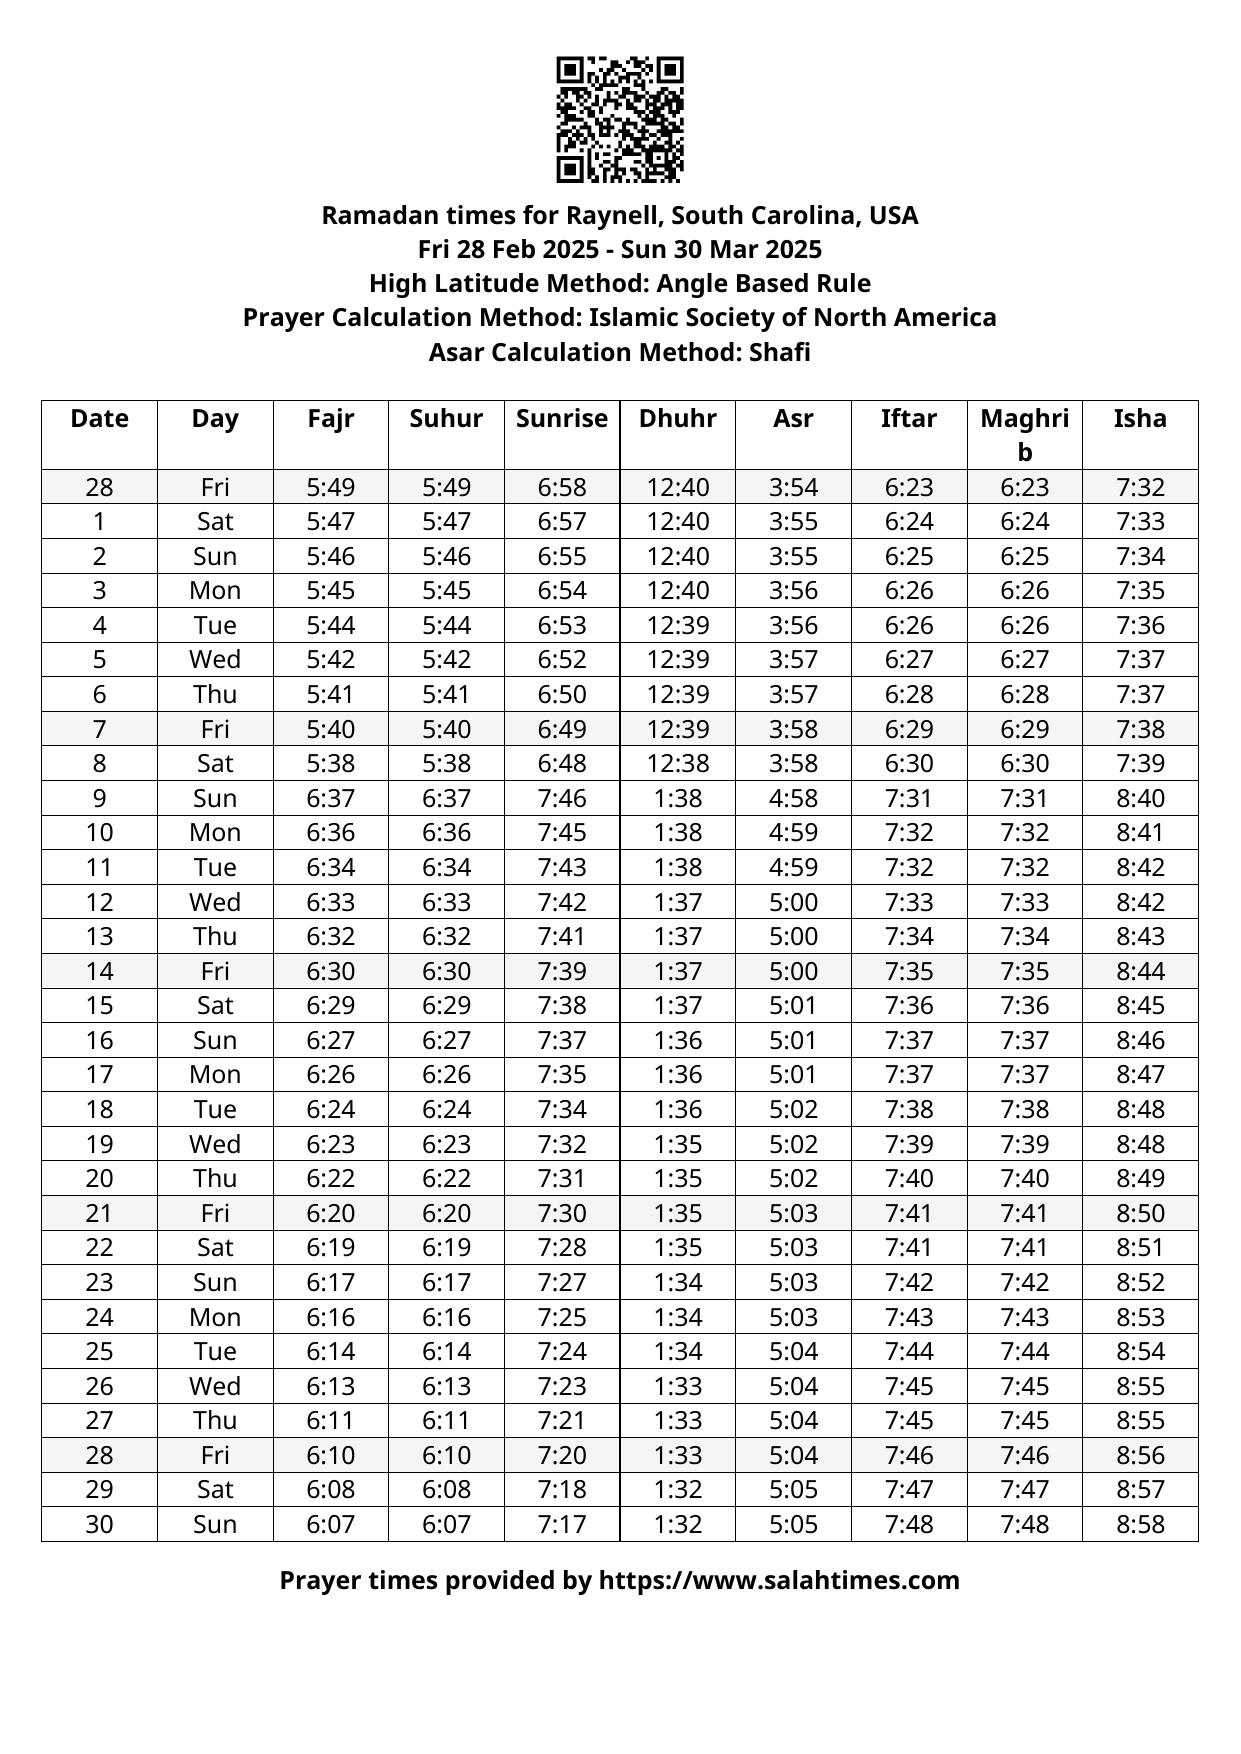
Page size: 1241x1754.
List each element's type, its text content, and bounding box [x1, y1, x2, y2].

table_cell 5:03 [736, 1231, 851, 1264]
table_cell 6:08 [389, 1473, 504, 1506]
table_cell 6:19 [389, 1231, 504, 1264]
table_cell 7:39 [968, 1127, 1082, 1160]
table_cell 3:54 [736, 470, 851, 503]
table_cell 8:41 [1083, 816, 1198, 849]
table_cell 12:39 [621, 712, 735, 745]
table_header Isha [1083, 401, 1198, 469]
table_cell 1:36 [621, 1058, 735, 1091]
table_cell Fri [158, 1196, 273, 1229]
table_cell 1:33 [621, 1438, 735, 1472]
table_cell 7:35 [505, 1058, 619, 1091]
table_cell 1:33 [621, 1369, 735, 1402]
table_cell 7:37 [968, 1058, 1082, 1091]
table_cell 8:55 [1083, 1404, 1198, 1437]
table_cell 6:26 [852, 574, 967, 607]
table_header Date [42, 401, 157, 469]
table_cell 6:37 [389, 781, 504, 814]
table_cell 5:46 [274, 539, 388, 572]
table_cell 5:49 [389, 470, 504, 503]
table_cell 7:41 [968, 1231, 1082, 1264]
table_cell 6:28 [852, 677, 967, 711]
table_cell 6:32 [274, 919, 388, 953]
text Asar Calculation Method: Shafi [42, 334, 1198, 368]
text High Latitude Method: Angle Based Rule [42, 266, 1198, 300]
table_cell 5:01 [736, 1058, 851, 1091]
table_cell 8:47 [1083, 1058, 1198, 1091]
table_header Suhur [389, 401, 504, 469]
table_cell 7:17 [505, 1507, 619, 1541]
table_cell 7:36 [1083, 608, 1198, 642]
table_cell Thu [158, 1161, 273, 1195]
table_cell 7:39 [505, 954, 619, 987]
table_cell 6:29 [389, 989, 504, 1022]
table_cell 3:57 [736, 677, 851, 711]
table_cell 1:35 [621, 1231, 735, 1264]
table_cell 5:04 [736, 1369, 851, 1402]
table_cell 6:50 [505, 677, 619, 711]
table_cell 8:50 [1083, 1196, 1198, 1229]
table_cell 5:42 [389, 643, 504, 676]
table_cell 8:51 [1083, 1231, 1198, 1264]
table_cell 8:58 [1083, 1507, 1198, 1541]
table_cell 5:04 [736, 1404, 851, 1437]
table_cell 30 [42, 1507, 157, 1541]
table_cell 9 [42, 781, 157, 814]
table_cell 6:32 [389, 919, 504, 953]
table_cell Wed [158, 1369, 273, 1402]
table_cell 7:37 [852, 1058, 967, 1091]
table_cell 5:45 [274, 574, 388, 607]
table_cell Fri [158, 1438, 273, 1472]
table_cell 6:27 [389, 1023, 504, 1057]
table_cell 5:01 [736, 1023, 851, 1057]
table_cell 5:03 [736, 1265, 851, 1299]
table_cell 7:48 [968, 1507, 1082, 1541]
table_cell 7:31 [852, 781, 967, 814]
table_cell 8:52 [1083, 1265, 1198, 1299]
table_cell 6:16 [389, 1300, 504, 1333]
table_cell 7:32 [1083, 470, 1198, 503]
table_cell 6:26 [274, 1058, 388, 1091]
table_cell 18 [42, 1092, 157, 1126]
table_cell 6:13 [274, 1369, 388, 1402]
table_cell 7:42 [968, 1265, 1082, 1299]
table_cell 1:38 [621, 781, 735, 814]
table_cell 5:41 [389, 677, 504, 711]
table_cell 4:58 [736, 781, 851, 814]
table_cell 5:04 [736, 1334, 851, 1368]
table_cell Thu [158, 677, 273, 711]
table_cell 7:25 [505, 1300, 619, 1333]
table_cell 3:57 [736, 643, 851, 676]
table_cell 5:02 [736, 1092, 851, 1126]
table_cell 1:35 [621, 1196, 735, 1229]
table_cell 6:25 [852, 539, 967, 572]
table_cell 7:37 [968, 1023, 1082, 1057]
table_cell 7:20 [505, 1438, 619, 1472]
table_cell 7:32 [852, 816, 967, 849]
table_cell 7:37 [505, 1023, 619, 1057]
table_cell Mon [158, 816, 273, 849]
table_cell 7:18 [505, 1473, 619, 1506]
table_cell 12:38 [621, 746, 735, 780]
table_cell 5 [42, 643, 157, 676]
table_cell 7:31 [505, 1161, 619, 1195]
text Prayer Calculation Method: Islamic Society of North America [42, 300, 1198, 334]
table_cell 7:39 [1083, 746, 1198, 780]
text Ramadan times for Raynell, South Carolina, USA [42, 198, 1198, 232]
table_cell 5:45 [389, 574, 504, 607]
table_cell 6:17 [389, 1265, 504, 1299]
table_cell 6:34 [274, 850, 388, 884]
table_cell 6:30 [968, 746, 1082, 780]
table_cell 1:33 [621, 1404, 735, 1437]
table_cell 6:11 [389, 1404, 504, 1437]
table_cell 7:23 [505, 1369, 619, 1402]
table_cell 7:46 [505, 781, 619, 814]
table_cell 12:39 [621, 608, 735, 642]
table_cell 5:00 [736, 954, 851, 987]
table_cell 10 [42, 816, 157, 849]
table_cell Tue [158, 1092, 273, 1126]
table_cell 6:29 [968, 712, 1082, 745]
table_cell 6:57 [505, 504, 619, 538]
table_cell 6:13 [389, 1369, 504, 1402]
table_cell 26 [42, 1369, 157, 1402]
table_cell 14 [42, 954, 157, 987]
table_cell 6:22 [389, 1161, 504, 1195]
table_cell 6:20 [389, 1196, 504, 1229]
table_cell 3:56 [736, 574, 851, 607]
table_cell 5:49 [274, 470, 388, 503]
table_cell 6:53 [505, 608, 619, 642]
table_cell 6:24 [968, 504, 1082, 538]
table_cell 7:45 [968, 1369, 1082, 1402]
table_cell 1:35 [621, 1161, 735, 1195]
table_cell 6:27 [968, 643, 1082, 676]
table_cell 1:38 [621, 850, 735, 884]
table_cell Mon [158, 574, 273, 607]
table_cell 5:05 [736, 1473, 851, 1506]
table_cell 1:37 [621, 989, 735, 1022]
table_cell 1:37 [621, 885, 735, 918]
table_cell 1:36 [621, 1092, 735, 1126]
table_cell 6:49 [505, 712, 619, 745]
table_cell Sat [158, 504, 273, 538]
table_cell 6:26 [389, 1058, 504, 1091]
table_cell Sun [158, 539, 273, 572]
table_cell 5:46 [389, 539, 504, 572]
table_cell 1:34 [621, 1265, 735, 1299]
table_cell 7:46 [852, 1438, 967, 1472]
table_cell 6:27 [274, 1023, 388, 1057]
table_cell 8:55 [1083, 1369, 1198, 1402]
table_cell 7:46 [968, 1438, 1082, 1472]
table_cell 6:52 [505, 643, 619, 676]
table_cell 19 [42, 1127, 157, 1160]
table_cell 6:23 [968, 470, 1082, 503]
table_cell 6:54 [505, 574, 619, 607]
table_cell 3:58 [736, 712, 851, 745]
table_cell 7:37 [1083, 643, 1198, 676]
table_cell 12:40 [621, 574, 735, 607]
table_cell 7:38 [968, 1092, 1082, 1126]
table_cell 7:38 [1083, 712, 1198, 745]
table_cell 7:47 [852, 1473, 967, 1506]
table_cell 4:59 [736, 850, 851, 884]
table_cell 7:33 [852, 885, 967, 918]
table_cell 5:40 [274, 712, 388, 745]
table_cell 6:26 [968, 574, 1082, 607]
table_cell 5:47 [389, 504, 504, 538]
table_cell 6:55 [505, 539, 619, 572]
table_header Maghrib [968, 401, 1082, 469]
table_cell 6:27 [852, 643, 967, 676]
table_cell 8:42 [1083, 850, 1198, 884]
table_cell 6:14 [389, 1334, 504, 1368]
table_cell 7:45 [968, 1404, 1082, 1437]
table_cell 7:40 [852, 1161, 967, 1195]
table_cell 7:45 [852, 1369, 967, 1402]
table_cell 6:10 [389, 1438, 504, 1472]
table_cell 8:57 [1083, 1473, 1198, 1506]
text Fri 28 Feb 2025 - Sun 30 Mar 2025 [42, 232, 1198, 266]
table_cell 7:34 [968, 919, 1082, 953]
table_cell 8:53 [1083, 1300, 1198, 1333]
table_cell Mon [158, 1058, 273, 1091]
table_cell 17 [42, 1058, 157, 1091]
table_cell 6:28 [968, 677, 1082, 711]
table_cell 28 [42, 470, 157, 503]
table_cell 22 [42, 1231, 157, 1264]
table_cell 5:02 [736, 1127, 851, 1160]
table_cell 5:42 [274, 643, 388, 676]
table_cell 5:41 [274, 677, 388, 711]
table_cell 8:40 [1083, 781, 1198, 814]
table_cell 6:24 [274, 1092, 388, 1126]
table_cell 1 [42, 504, 157, 538]
table_cell Sat [158, 746, 273, 780]
table_cell 1:37 [621, 919, 735, 953]
table_cell 3:55 [736, 504, 851, 538]
table_cell 2 [42, 539, 157, 572]
table_cell 5:02 [736, 1161, 851, 1195]
table_cell 24 [42, 1300, 157, 1333]
table_cell 6:08 [274, 1473, 388, 1506]
table_cell 1:34 [621, 1334, 735, 1368]
picture [542, 41, 699, 198]
table_cell 6:23 [852, 470, 967, 503]
table_cell 7:32 [968, 850, 1082, 884]
table_cell Fri [158, 954, 273, 987]
table_cell 6:37 [274, 781, 388, 814]
table_cell 7:24 [505, 1334, 619, 1368]
table_cell 5:44 [274, 608, 388, 642]
table_cell 7:38 [852, 1092, 967, 1126]
table_cell 23 [42, 1265, 157, 1299]
table_cell 5:44 [389, 608, 504, 642]
table_cell 3:58 [736, 746, 851, 780]
table_cell 8:42 [1083, 885, 1198, 918]
table_cell 6:23 [389, 1127, 504, 1160]
table_cell 7:35 [968, 954, 1082, 987]
table_cell Sat [158, 1473, 273, 1506]
table_cell 3:56 [736, 608, 851, 642]
table_cell 6:10 [274, 1438, 388, 1472]
table_cell 7:43 [968, 1300, 1082, 1333]
table_cell 5:03 [736, 1300, 851, 1333]
table_cell 7:41 [852, 1196, 967, 1229]
table_cell 12 [42, 885, 157, 918]
table_cell Sun [158, 1507, 273, 1541]
table_cell 1:32 [621, 1507, 735, 1541]
table_cell 7:37 [852, 1023, 967, 1057]
table_cell 6:58 [505, 470, 619, 503]
table_cell 6:33 [389, 885, 504, 918]
table_cell 7:41 [968, 1196, 1082, 1229]
table_cell 12:40 [621, 504, 735, 538]
table_cell 6:19 [274, 1231, 388, 1264]
table_cell 7:28 [505, 1231, 619, 1264]
table_cell 5:00 [736, 885, 851, 918]
table_cell 3:55 [736, 539, 851, 572]
table_cell 15 [42, 989, 157, 1022]
table_cell 6:14 [274, 1334, 388, 1368]
table_cell 7 [42, 712, 157, 745]
table_cell 6:36 [389, 816, 504, 849]
table_cell 6:07 [274, 1507, 388, 1541]
table_cell 12:40 [621, 539, 735, 572]
table_cell 7:21 [505, 1404, 619, 1437]
table_cell 5:01 [736, 989, 851, 1022]
table_cell 12:39 [621, 643, 735, 676]
table_header Iftar [852, 401, 967, 469]
table_cell Fri [158, 470, 273, 503]
table_cell 8:46 [1083, 1023, 1198, 1057]
table_cell 16 [42, 1023, 157, 1057]
table_cell 20 [42, 1161, 157, 1195]
table_cell Wed [158, 885, 273, 918]
table_cell 8 [42, 746, 157, 780]
table_cell 6:36 [274, 816, 388, 849]
table_cell Sat [158, 1231, 273, 1264]
table_cell 5:47 [274, 504, 388, 538]
table_cell 7:27 [505, 1265, 619, 1299]
table_cell 6:30 [274, 954, 388, 987]
table_cell 7:31 [968, 781, 1082, 814]
table_cell 6:25 [968, 539, 1082, 572]
table_cell Fri [158, 712, 273, 745]
table_cell 7:32 [968, 816, 1082, 849]
table_cell 8:45 [1083, 989, 1198, 1022]
table_cell 7:33 [1083, 504, 1198, 538]
table_cell 8:43 [1083, 919, 1198, 953]
table_cell 6:07 [389, 1507, 504, 1541]
table_cell 7:41 [852, 1231, 967, 1264]
table_cell 1:37 [621, 954, 735, 987]
table_cell 12:40 [621, 470, 735, 503]
table_cell 7:32 [852, 850, 967, 884]
table_cell 27 [42, 1404, 157, 1437]
table_cell 3 [42, 574, 157, 607]
table_cell 7:48 [852, 1507, 967, 1541]
table_cell 5:40 [389, 712, 504, 745]
table_cell Tue [158, 850, 273, 884]
text Prayer times provided by https://www.salahtimes.com [42, 1563, 1198, 1597]
table_cell 8:49 [1083, 1161, 1198, 1195]
table_cell 21 [42, 1196, 157, 1229]
table_cell 8:44 [1083, 954, 1198, 987]
table_cell 6:11 [274, 1404, 388, 1437]
table_cell 6:20 [274, 1196, 388, 1229]
table_cell 6:22 [274, 1161, 388, 1195]
table_cell 1:34 [621, 1300, 735, 1333]
table_cell 7:41 [505, 919, 619, 953]
table_cell 6:48 [505, 746, 619, 780]
table_cell 29 [42, 1473, 157, 1506]
table_cell 7:42 [505, 885, 619, 918]
table_cell 4 [42, 608, 157, 642]
table_cell 7:34 [1083, 539, 1198, 572]
table_cell 7:43 [852, 1300, 967, 1333]
table_header Day [158, 401, 273, 469]
table_cell 6:26 [968, 608, 1082, 642]
table_cell 7:39 [852, 1127, 967, 1160]
table_cell Wed [158, 643, 273, 676]
table_cell 8:48 [1083, 1127, 1198, 1160]
table_cell 6:17 [274, 1265, 388, 1299]
table_cell 7:34 [852, 919, 967, 953]
table_cell 4:59 [736, 816, 851, 849]
table_cell 7:30 [505, 1196, 619, 1229]
table_cell 25 [42, 1334, 157, 1368]
table_cell 8:54 [1083, 1334, 1198, 1368]
table_header Sunrise [505, 401, 619, 469]
table_cell 7:37 [1083, 677, 1198, 711]
table_cell 5:05 [736, 1507, 851, 1541]
table_cell 7:40 [968, 1161, 1082, 1195]
table_cell 6 [42, 677, 157, 711]
table_cell 5:00 [736, 919, 851, 953]
table_cell Tue [158, 608, 273, 642]
table_cell Sat [158, 989, 273, 1022]
table_header Fajr [274, 401, 388, 469]
table_cell Thu [158, 1404, 273, 1437]
table_cell 6:16 [274, 1300, 388, 1333]
table_cell 11 [42, 850, 157, 884]
table_cell Sun [158, 1265, 273, 1299]
table_cell Sun [158, 781, 273, 814]
table_cell 5:38 [274, 746, 388, 780]
table_cell 7:34 [505, 1092, 619, 1126]
table_cell 28 [42, 1438, 157, 1472]
table_cell 7:38 [505, 989, 619, 1022]
table_cell Tue [158, 1334, 273, 1368]
table_cell 7:45 [852, 1404, 967, 1437]
table_cell 7:32 [505, 1127, 619, 1160]
table_cell 8:48 [1083, 1092, 1198, 1126]
table_cell 6:26 [852, 608, 967, 642]
table_cell 7:42 [852, 1265, 967, 1299]
table_cell 7:44 [968, 1334, 1082, 1368]
table_cell 12:39 [621, 677, 735, 711]
table_cell 1:38 [621, 816, 735, 849]
table_cell 6:24 [852, 504, 967, 538]
table_cell 1:32 [621, 1473, 735, 1506]
table_cell 7:47 [968, 1473, 1082, 1506]
table_cell 6:23 [274, 1127, 388, 1160]
table_cell 5:38 [389, 746, 504, 780]
table_cell 6:30 [852, 746, 967, 780]
table_cell 7:35 [852, 954, 967, 987]
table_cell 7:45 [505, 816, 619, 849]
table_cell 1:35 [621, 1127, 735, 1160]
table_cell 13 [42, 919, 157, 953]
table_cell Thu [158, 919, 273, 953]
table_cell 6:33 [274, 885, 388, 918]
table_cell 7:35 [1083, 574, 1198, 607]
table_cell 7:36 [852, 989, 967, 1022]
table_cell 5:04 [736, 1438, 851, 1472]
table_header Dhuhr [621, 401, 735, 469]
table_cell 6:24 [389, 1092, 504, 1126]
table_cell 5:03 [736, 1196, 851, 1229]
table_cell Wed [158, 1127, 273, 1160]
table_cell 1:36 [621, 1023, 735, 1057]
table_cell 6:29 [274, 989, 388, 1022]
table_header Asr [736, 401, 851, 469]
table_cell 7:44 [852, 1334, 967, 1368]
table_cell 6:29 [852, 712, 967, 745]
table_cell 6:34 [389, 850, 504, 884]
table_cell 7:33 [968, 885, 1082, 918]
table_cell Mon [158, 1300, 273, 1333]
table_cell 7:36 [968, 989, 1082, 1022]
table_cell Sun [158, 1023, 273, 1057]
table_cell 7:43 [505, 850, 619, 884]
table_cell 6:30 [389, 954, 504, 987]
table_cell 8:56 [1083, 1438, 1198, 1472]
